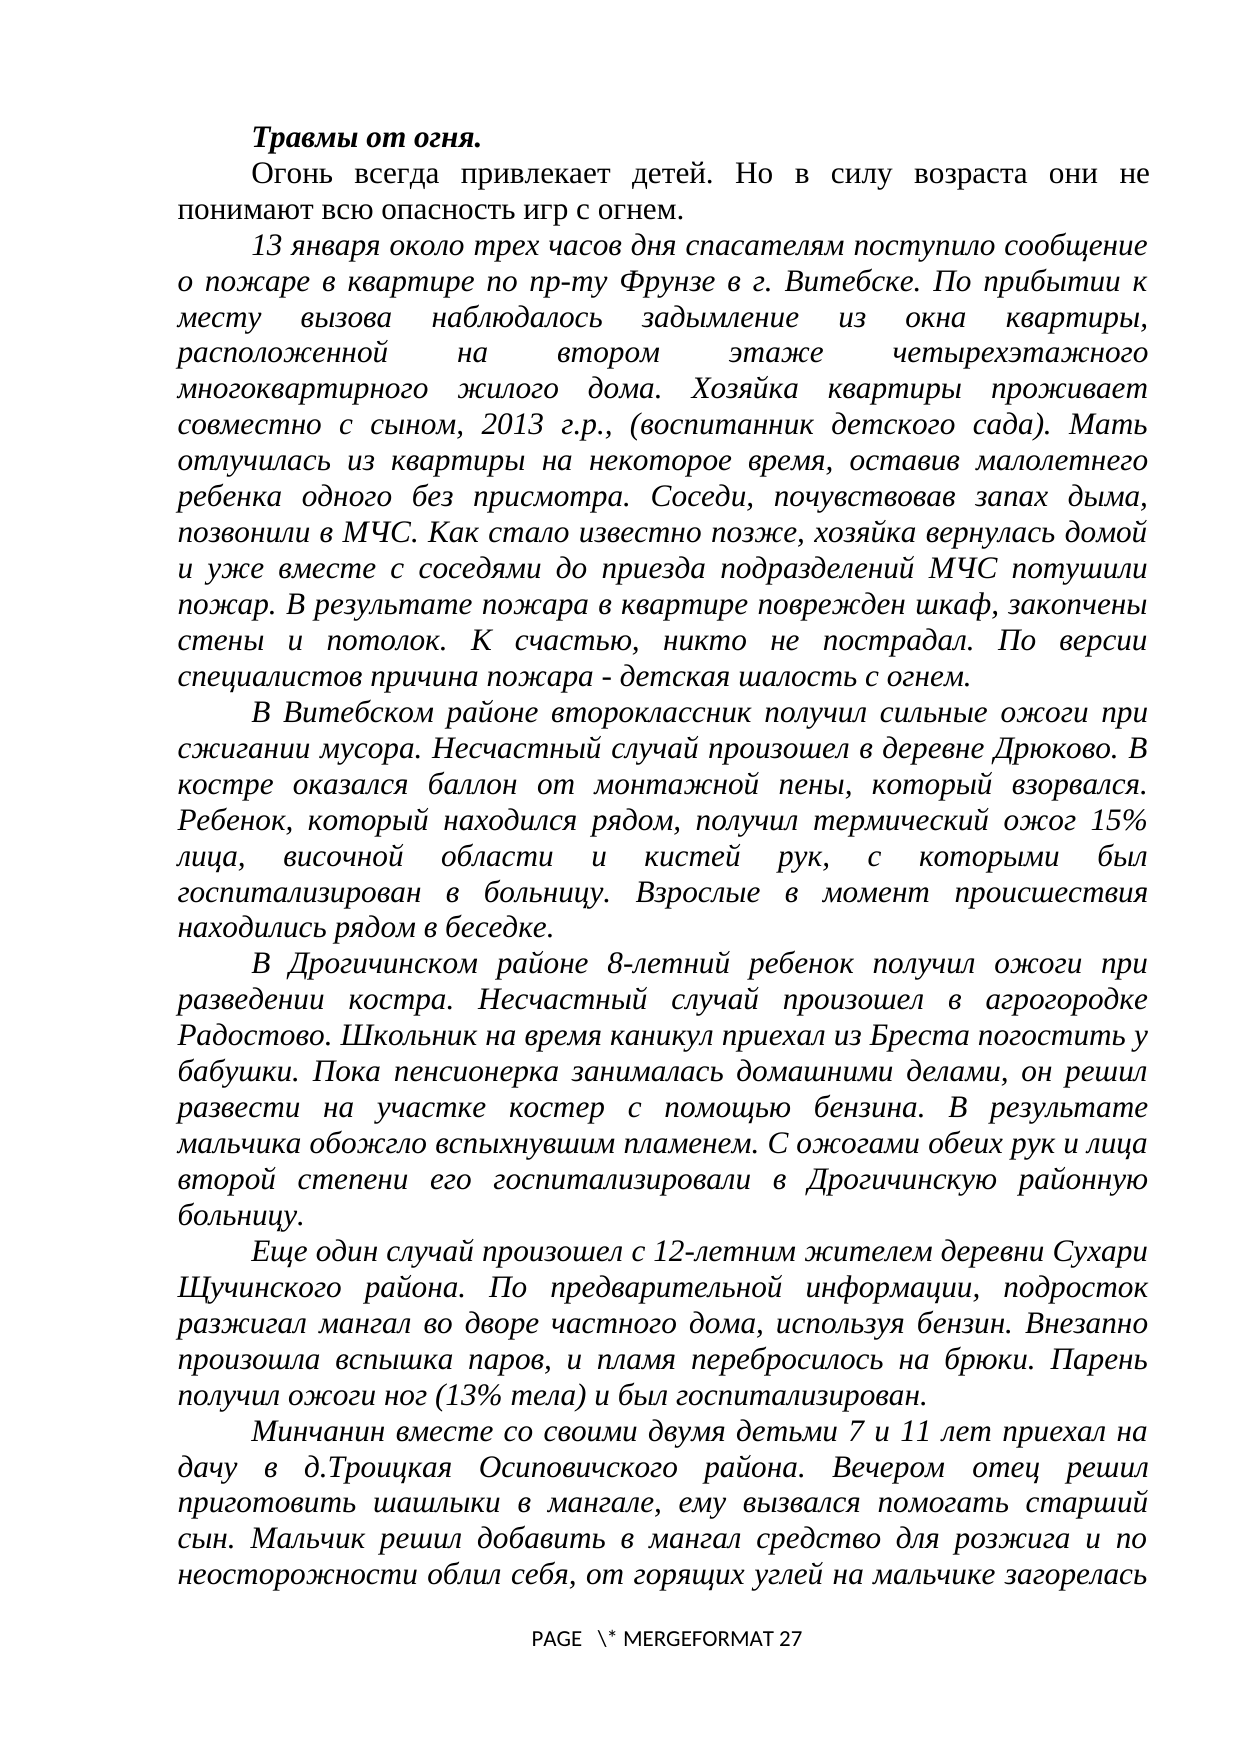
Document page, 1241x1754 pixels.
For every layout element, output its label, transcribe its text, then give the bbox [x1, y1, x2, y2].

text В Дрогичинском районе 8-летний ребенок получил ожоги при разведении костра. Несчастный случай произошел в агрогородке Радостово. Школьник на время каникул приехал из Бреста погостить у бабушки. Пока пенсионерка занималась домашними делами, он решил развести на участке костер с помощью бензина. В результате мальчика обожгло вспыхнувшим пламенем. С ожогами обеих рук и лица второй степени его госпитализировали в Дрогичинскую районную больницу. [177, 945, 1152, 1232]
text Огонь всегда привлекает детей. Но в силу возраста они не понимают всю опасность игр с огнем. [177, 154, 1152, 226]
text Еще один случай произошел с 12-летним жителем деревни Сухари Щучинского района. По предварительной информации, подросток разжигал мангал во дворе частного дома, используя бензин. Внезапно произошла вспышка паров, и пламя перебросилось на брюки. Парень получил ожоги ног (13% тела) и был госпитализирован. [177, 1232, 1152, 1412]
text В Витебском районе второклассник получил сильные ожоги при сжигании мусора. Несчастный случай произошел в деревне Дрюково. В костре оказался баллон от монтажной пены, который взорвался. Ребенок, который находился рядом, получил термический ожог 15% лица, височной области и кистей рук, с которыми был госпитализирован в больницу. Взрослые в момент происшествия находились рядом в беседке. [177, 693, 1152, 945]
text 13 января около трех часов дня спасателям поступило сообщение о пожаре в квартире по пр-ту Фрунзе в г. Витебске. По прибытии к месту вызова наблюдалось задымление из окна квартиры, расположенной на втором этаже четырехэтажного многоквартирного жилого дома. Хозяйка квартиры проживает совместно с сыном, 2013 г.р., (воспитанник детского сада). Мать отлучилась из квартиры на некоторое время, оставив малолетнего ребенка одного без присмотра. Соседи, почувствовав запах дыма, позвонили в МЧС. Как стало известно позже, хозяйка вернулась домой и уже вместе с соседями до приезда подразделений МЧС потушили пожар. В результате пожара в квартире поврежден шкаф, закопчены стены и потолок. К счастью, никто не пострадал. По версии специалистов причина пожара - детская шалость с огнем. [177, 226, 1152, 693]
text Травмы от огня. [177, 118, 1152, 154]
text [177, 1412, 1152, 1592]
